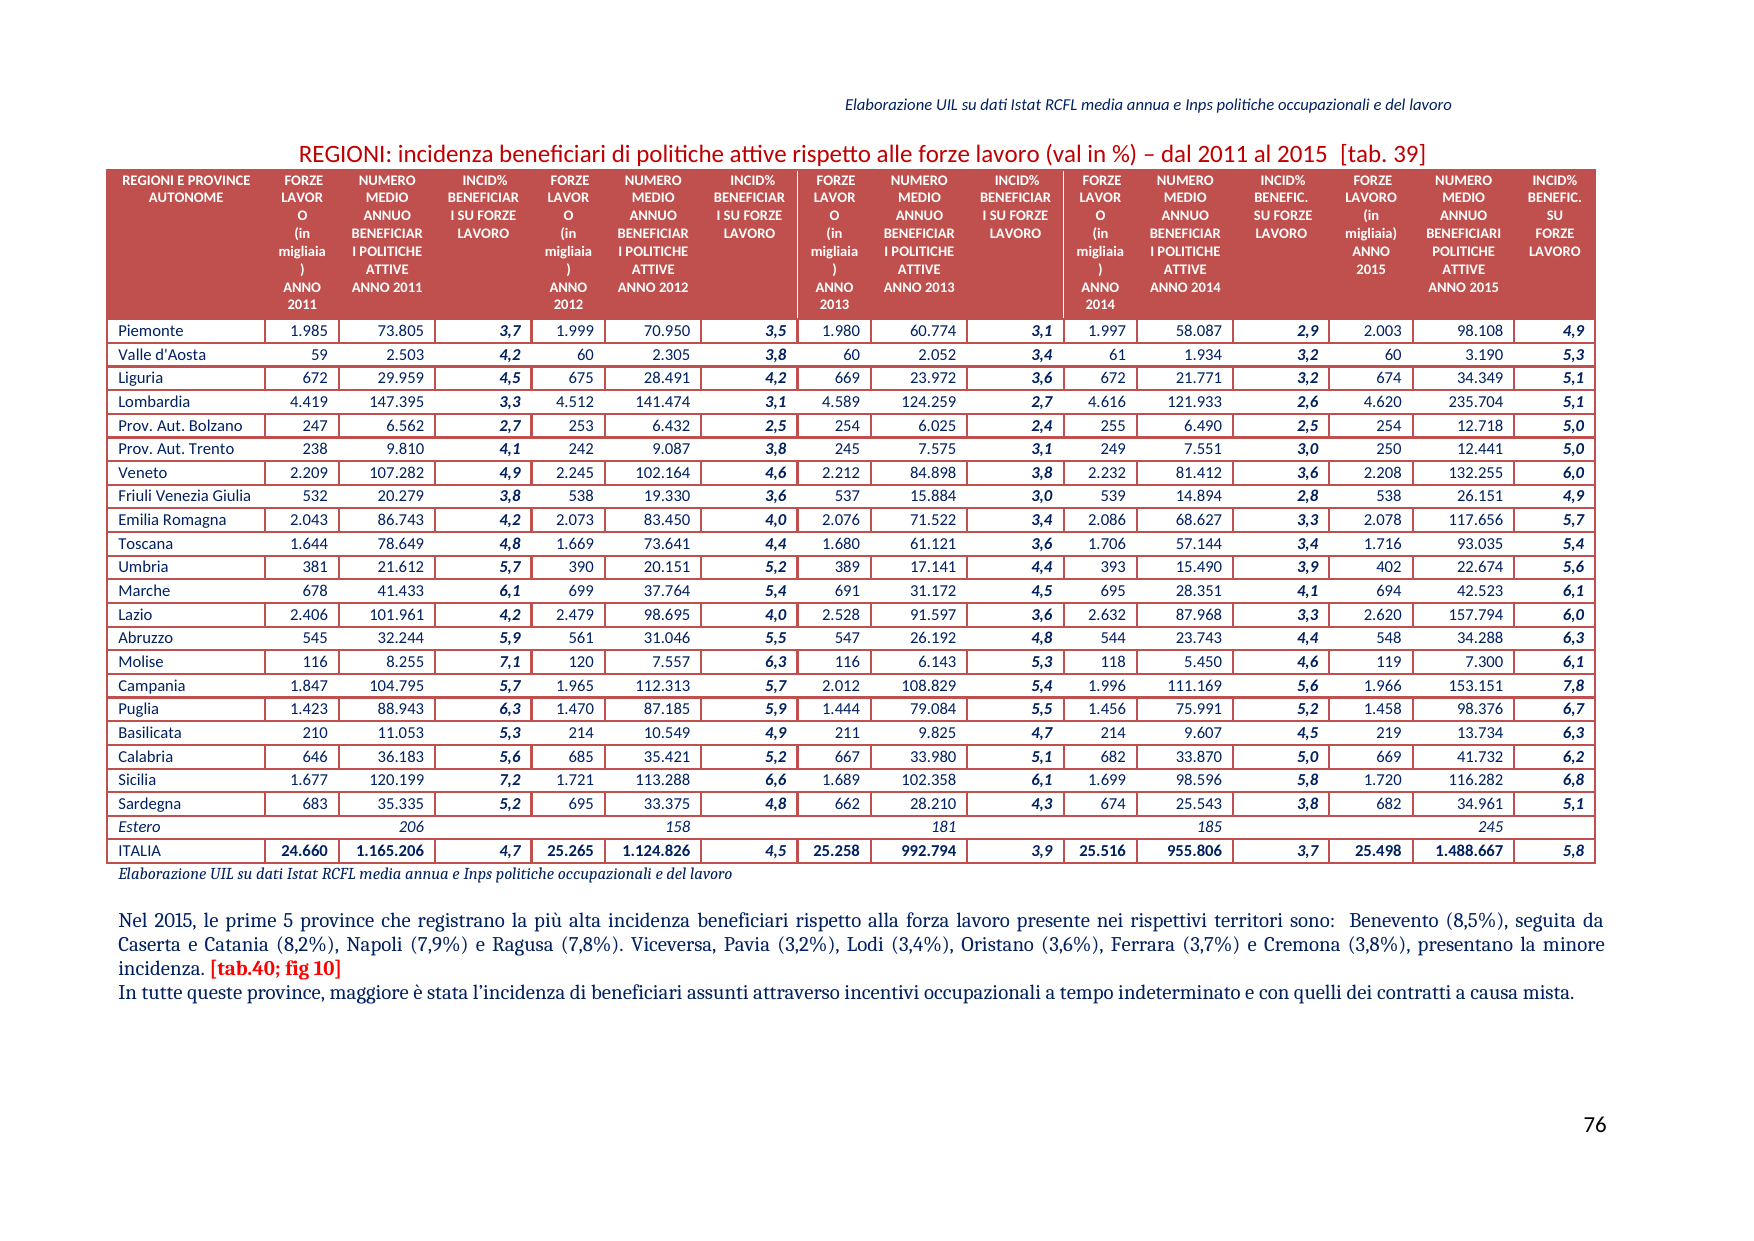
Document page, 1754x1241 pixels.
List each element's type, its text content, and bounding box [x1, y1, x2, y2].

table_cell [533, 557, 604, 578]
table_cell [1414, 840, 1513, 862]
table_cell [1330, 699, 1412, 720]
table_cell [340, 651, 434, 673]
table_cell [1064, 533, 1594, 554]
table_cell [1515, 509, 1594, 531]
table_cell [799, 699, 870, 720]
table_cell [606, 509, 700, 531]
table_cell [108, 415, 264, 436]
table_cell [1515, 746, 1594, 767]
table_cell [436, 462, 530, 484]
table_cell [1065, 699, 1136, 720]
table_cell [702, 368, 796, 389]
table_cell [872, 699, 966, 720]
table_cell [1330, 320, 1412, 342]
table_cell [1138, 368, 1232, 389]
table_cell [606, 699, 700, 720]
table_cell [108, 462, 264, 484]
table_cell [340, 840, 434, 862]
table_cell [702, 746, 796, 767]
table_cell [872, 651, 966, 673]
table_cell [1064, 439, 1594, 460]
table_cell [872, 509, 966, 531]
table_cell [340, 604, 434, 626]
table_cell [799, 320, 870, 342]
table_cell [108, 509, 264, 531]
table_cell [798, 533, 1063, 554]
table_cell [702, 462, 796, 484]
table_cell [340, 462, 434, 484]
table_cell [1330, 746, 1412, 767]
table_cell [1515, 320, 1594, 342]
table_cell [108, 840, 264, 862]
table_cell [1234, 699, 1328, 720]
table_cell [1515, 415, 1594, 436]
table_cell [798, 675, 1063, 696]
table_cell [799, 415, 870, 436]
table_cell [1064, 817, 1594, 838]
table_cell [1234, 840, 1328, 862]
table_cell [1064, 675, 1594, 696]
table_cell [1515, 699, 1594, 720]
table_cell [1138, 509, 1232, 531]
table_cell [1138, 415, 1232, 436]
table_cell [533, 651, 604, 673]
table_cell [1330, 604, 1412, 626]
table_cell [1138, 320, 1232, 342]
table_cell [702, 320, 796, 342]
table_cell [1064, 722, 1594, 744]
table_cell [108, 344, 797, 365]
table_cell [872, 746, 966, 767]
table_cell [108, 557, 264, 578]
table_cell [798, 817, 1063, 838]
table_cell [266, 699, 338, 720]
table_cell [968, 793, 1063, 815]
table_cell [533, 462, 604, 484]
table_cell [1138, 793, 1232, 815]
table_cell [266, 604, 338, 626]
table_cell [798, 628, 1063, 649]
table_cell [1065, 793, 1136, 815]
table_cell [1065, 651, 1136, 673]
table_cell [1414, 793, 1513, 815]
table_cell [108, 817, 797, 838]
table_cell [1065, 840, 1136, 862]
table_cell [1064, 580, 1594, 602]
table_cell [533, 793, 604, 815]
subtitle REGIONI: incidenza beneficiari di politiche attive rispetto alle forze lavoro (val in %) – dal 2011 al 2015 [tab. 39] [118, 138, 1606, 169]
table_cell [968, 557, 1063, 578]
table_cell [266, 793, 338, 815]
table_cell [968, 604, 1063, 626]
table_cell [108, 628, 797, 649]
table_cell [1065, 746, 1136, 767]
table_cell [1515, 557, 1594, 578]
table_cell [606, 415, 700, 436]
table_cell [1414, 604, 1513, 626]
text Nel 2015, le prime 5 province che registrano la più alta incidenza beneficiari rispetto alla forza lavoro presente nei rispettivi territori sono: Benevento (8,5%), seguita da Caserta e Catania (8,2%), Napoli (7,9%) e Ragusa (7,8%). Viceversa, Pavia (3,2%), Lodi (3,4%), Oristano (3,6%), Ferrara (3,7%) e Cremona (3,8%), presentano la minore incidenza. [tab.40; fig 10] [118, 909, 1606, 981]
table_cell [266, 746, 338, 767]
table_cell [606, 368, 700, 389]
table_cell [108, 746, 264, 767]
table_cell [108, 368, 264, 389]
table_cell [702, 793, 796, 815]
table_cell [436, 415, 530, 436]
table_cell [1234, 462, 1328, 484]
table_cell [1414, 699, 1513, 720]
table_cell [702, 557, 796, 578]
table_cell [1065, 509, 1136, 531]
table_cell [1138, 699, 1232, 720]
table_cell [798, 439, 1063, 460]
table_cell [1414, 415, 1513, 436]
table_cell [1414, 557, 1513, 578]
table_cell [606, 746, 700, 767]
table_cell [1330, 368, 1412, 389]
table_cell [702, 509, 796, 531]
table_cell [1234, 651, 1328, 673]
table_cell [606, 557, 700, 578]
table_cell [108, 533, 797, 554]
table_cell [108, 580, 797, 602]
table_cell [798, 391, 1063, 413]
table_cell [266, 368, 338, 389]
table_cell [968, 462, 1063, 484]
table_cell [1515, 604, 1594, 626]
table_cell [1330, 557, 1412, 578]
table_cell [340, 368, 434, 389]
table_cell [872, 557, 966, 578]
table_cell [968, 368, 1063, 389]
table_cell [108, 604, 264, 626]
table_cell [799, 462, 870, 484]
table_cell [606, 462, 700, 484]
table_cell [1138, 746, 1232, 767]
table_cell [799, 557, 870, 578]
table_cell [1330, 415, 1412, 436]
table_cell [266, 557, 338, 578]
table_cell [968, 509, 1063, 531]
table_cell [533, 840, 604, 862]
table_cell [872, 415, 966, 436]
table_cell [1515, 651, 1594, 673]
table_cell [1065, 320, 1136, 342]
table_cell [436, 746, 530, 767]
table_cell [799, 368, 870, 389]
text Elaborazione UIL su dati Istat RCFL media annua e Inps politiche occupazionali e del lavoro [118, 94, 1606, 114]
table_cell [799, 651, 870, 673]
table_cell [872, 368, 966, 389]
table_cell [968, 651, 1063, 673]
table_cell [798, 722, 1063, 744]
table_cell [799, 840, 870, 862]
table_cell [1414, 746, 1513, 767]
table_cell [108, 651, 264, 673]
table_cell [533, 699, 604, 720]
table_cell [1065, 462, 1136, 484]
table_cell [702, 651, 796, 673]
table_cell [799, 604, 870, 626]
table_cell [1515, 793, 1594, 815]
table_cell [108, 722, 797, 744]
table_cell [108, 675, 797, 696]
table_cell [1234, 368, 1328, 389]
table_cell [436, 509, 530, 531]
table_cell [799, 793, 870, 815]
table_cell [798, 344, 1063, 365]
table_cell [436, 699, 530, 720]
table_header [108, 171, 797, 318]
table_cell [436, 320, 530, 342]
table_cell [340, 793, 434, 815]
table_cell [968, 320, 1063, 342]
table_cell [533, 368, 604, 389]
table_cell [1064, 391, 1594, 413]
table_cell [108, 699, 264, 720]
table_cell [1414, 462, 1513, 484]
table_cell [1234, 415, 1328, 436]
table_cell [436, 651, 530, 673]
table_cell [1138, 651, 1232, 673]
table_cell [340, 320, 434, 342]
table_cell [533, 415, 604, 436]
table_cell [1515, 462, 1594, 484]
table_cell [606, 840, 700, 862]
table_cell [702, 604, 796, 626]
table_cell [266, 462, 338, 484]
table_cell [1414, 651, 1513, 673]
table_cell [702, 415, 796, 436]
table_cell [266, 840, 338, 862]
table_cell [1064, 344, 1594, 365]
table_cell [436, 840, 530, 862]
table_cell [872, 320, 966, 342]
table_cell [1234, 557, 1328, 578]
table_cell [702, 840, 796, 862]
text In tutte queste province, maggiore è stata l’incidenza di beneficiari assunti attraverso incentivi occupazionali a tempo indeterminato e con quelli dei contratti a causa mista. [118, 981, 1606, 1004]
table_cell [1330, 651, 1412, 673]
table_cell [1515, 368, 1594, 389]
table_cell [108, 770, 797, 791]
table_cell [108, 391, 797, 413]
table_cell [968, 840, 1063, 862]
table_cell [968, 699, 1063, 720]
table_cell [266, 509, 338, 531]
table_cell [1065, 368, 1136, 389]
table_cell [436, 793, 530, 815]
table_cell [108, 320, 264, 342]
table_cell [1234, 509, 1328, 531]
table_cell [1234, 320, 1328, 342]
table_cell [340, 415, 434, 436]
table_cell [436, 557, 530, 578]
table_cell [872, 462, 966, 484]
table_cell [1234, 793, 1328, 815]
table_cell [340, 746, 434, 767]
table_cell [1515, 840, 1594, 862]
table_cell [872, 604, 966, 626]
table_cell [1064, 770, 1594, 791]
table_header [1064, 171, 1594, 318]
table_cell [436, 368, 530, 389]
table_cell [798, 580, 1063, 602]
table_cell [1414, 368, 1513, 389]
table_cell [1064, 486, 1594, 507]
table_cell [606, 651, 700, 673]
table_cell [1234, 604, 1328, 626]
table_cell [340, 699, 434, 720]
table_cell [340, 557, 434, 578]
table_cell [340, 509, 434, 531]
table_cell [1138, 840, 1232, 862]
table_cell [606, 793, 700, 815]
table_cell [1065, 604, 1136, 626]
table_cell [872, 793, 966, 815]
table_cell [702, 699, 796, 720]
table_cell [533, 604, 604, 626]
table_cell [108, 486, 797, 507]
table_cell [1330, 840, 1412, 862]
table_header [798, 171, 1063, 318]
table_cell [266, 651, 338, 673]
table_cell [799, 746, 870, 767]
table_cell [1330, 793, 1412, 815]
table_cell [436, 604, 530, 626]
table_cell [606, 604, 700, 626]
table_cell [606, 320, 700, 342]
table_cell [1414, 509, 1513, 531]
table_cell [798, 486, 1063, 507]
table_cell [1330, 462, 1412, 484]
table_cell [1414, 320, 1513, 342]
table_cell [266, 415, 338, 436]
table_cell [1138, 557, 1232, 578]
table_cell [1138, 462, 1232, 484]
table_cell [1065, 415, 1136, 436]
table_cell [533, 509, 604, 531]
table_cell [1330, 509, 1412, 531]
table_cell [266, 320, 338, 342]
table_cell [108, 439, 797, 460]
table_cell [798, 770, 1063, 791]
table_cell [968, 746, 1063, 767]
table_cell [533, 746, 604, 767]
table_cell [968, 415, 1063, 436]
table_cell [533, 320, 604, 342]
subtitle Elaborazione UIL su dati Istat RCFL media annua e Inps politiche occupazionali e del lavoro [118, 864, 1606, 883]
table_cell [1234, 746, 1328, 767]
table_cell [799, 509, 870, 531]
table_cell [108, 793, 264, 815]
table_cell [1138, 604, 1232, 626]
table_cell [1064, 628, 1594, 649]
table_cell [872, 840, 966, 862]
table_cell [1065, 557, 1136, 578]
